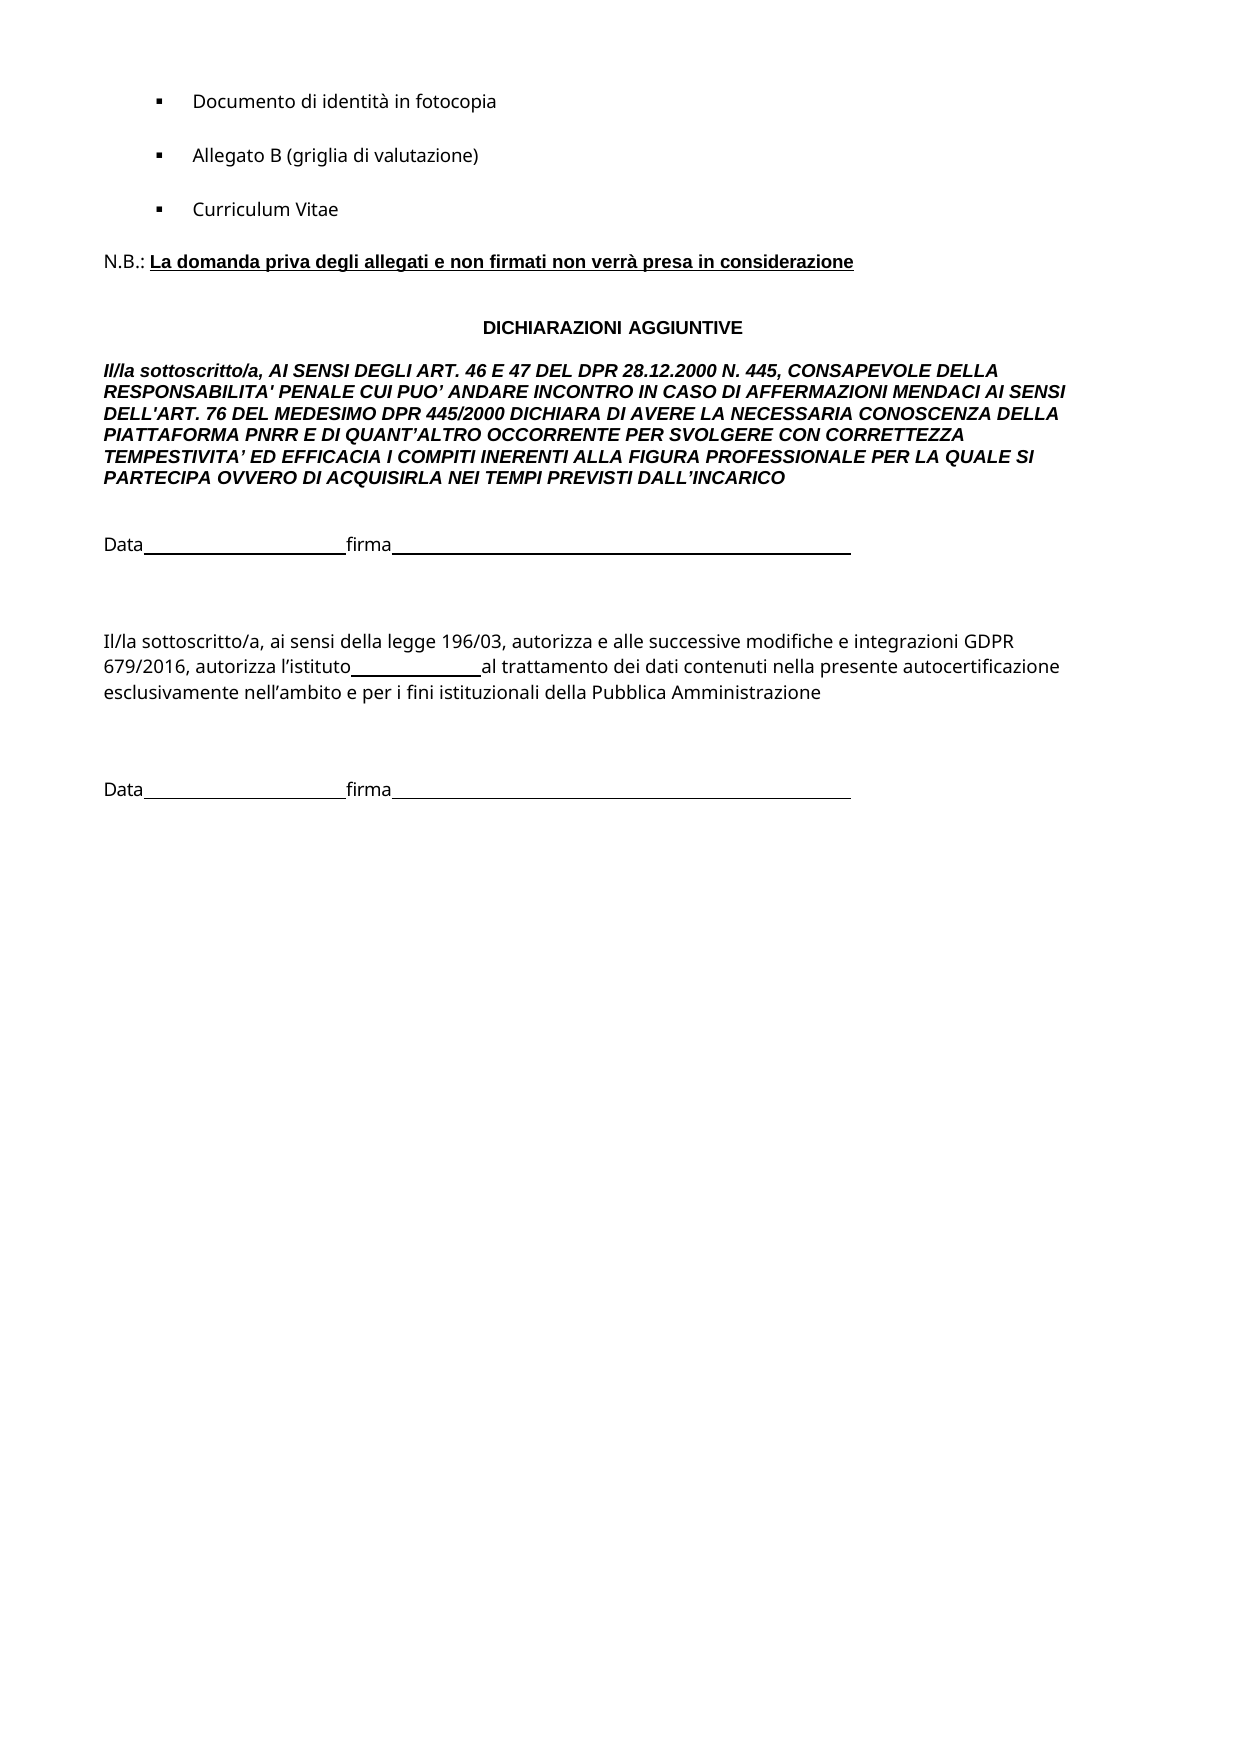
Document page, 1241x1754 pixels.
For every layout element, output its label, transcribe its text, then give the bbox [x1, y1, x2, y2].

list Documento di identità in fotocopia [155, 89, 1166, 114]
text Data firma [103, 776, 1166, 801]
text DICHIARAZIONI AGGIUNTIVE [74, 317, 1152, 338]
list Curriculum Vitae [155, 196, 1166, 221]
text Data firma [103, 532, 1166, 557]
text Il/la sottoscritto/a, ai sensi della legge 196/03, autorizza e alle successive modifiche e integrazioni GDPR 679/2016, autorizza l’istituto al trattamento dei dati contenuti nella presente autocertificazione esclusivamente nell’ambito e per i fini istituzionali della Pubblica Amministrazione [103, 628, 1061, 704]
subtitle N.B.: La domanda priva degli allegati e non firmati non verrà presa in considerazione [103, 249, 1166, 274]
text Il/la sottoscritto/a, AI SENSI DEGLI ART. 46 E 47 DEL DPR 28.12.2000 N. 445, CONSAPEVOLE DELLA RESPONSABILITA' PENALE CUI PUO’ ANDARE INCONTRO IN CASO DI AFFERMAZIONI MENDACI AI SENSI DELL'ART. 76 DEL MEDESIMO DPR 445/2000 DICHIARA DI AVERE LA NECESSARIA CONOSCENZA DELLA PIATTAFORMA PNRR E DI QUANT’ALTRO OCCORRENTE PER SVOLGERE CON CORRETTEZZA TEMPESTIVITA’ ED EFFICACIA I COMPITI INERENTI ALLA FIGURA PROFESSIONALE PER LA QUALE SI PARTECIPA OVVERO DI ACQUISIRLA NEI TEMPI PREVISTI DALL’INCARICO [103, 359, 1113, 489]
list Allegato B (griglia di valutazione) [155, 142, 1166, 168]
